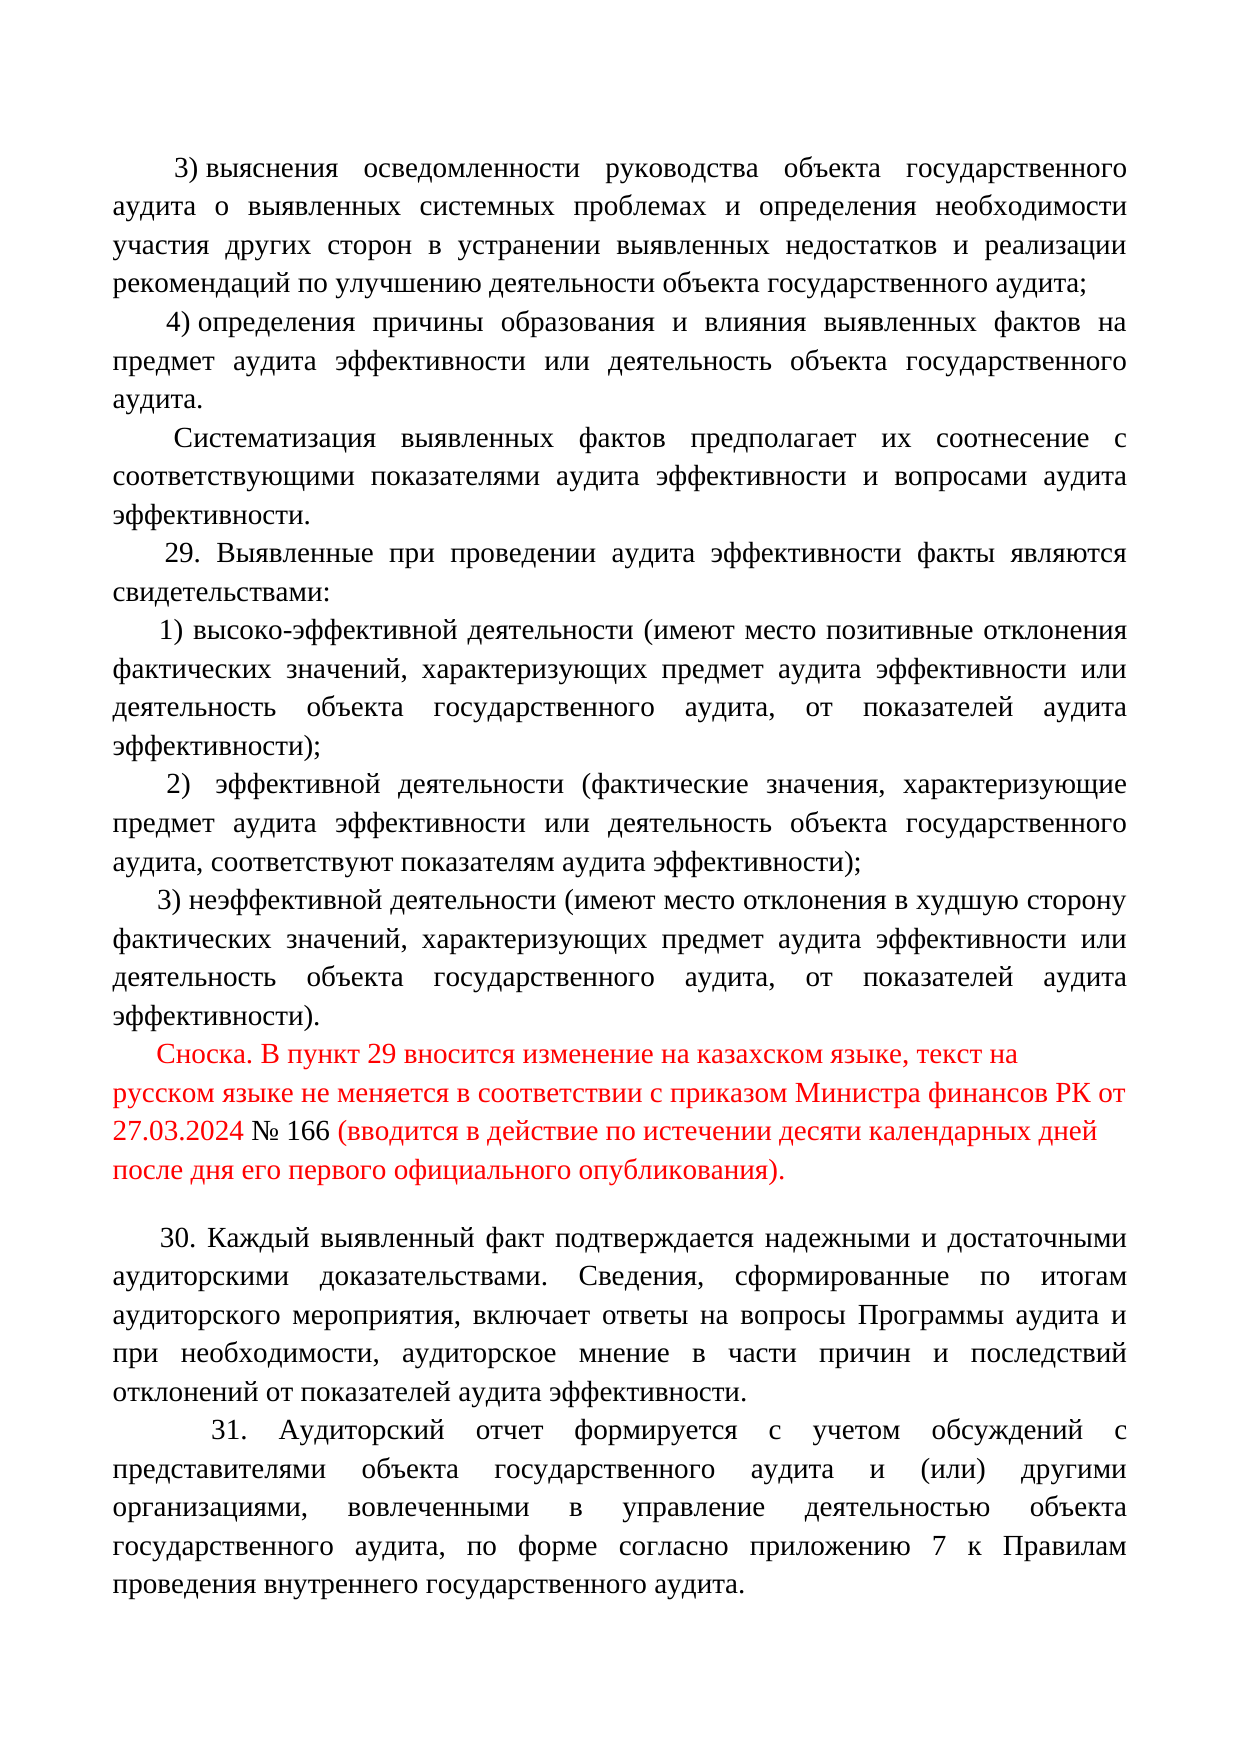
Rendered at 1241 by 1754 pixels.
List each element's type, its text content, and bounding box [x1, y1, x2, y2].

text 31. Аудиторский отчет формируется с учетом обсуждений с представителями объекта государственного аудита и (или) другими организациями, вовлеченными в управление деятельностью объекта государственного аудита, по форме согласно приложению 7 к Правилам проведения внутреннего государственного аудита. [112, 1412, 1128, 1600]
text 1) высоко-эффективной деятельности (имеют место позитивные отклонения фактических значений, характеризующих предмет аудита эффективности или деятельность объекта государственного аудита, от показателей аудита эффективности); [112, 612, 1128, 762]
text 30. Каждый выявленный факт подтверждается надежными и достаточными аудиторскими доказательствами. Сведения, сформированные по итогам аудиторского мероприятия, включает ответы на вопросы Программы аудита и при необходимости, аудиторское мнение в части причин и последствий отклонений от показателей аудита эффективности. [112, 1220, 1128, 1407]
text 4) определения причины образования и влияния выявленных фактов на предмет аудита эффективности или деятельность объекта государственного аудита. [112, 304, 1128, 415]
text 2) эффективной деятельности (фактические значения, характеризующие предмет аудита эффективности или деятельность объекта государственного аудита, соответствуют показателям аудита эффективности); [112, 767, 1128, 877]
text 29. Выявленные при проведении аудита эффективности факты являются свидетельствами: [112, 535, 1128, 607]
text Сноска. В пункт 29 вносится изменение на казахском языке, текст на русском языке не меняется в соответствии с приказом Министра финансов РК от 27.03.2024 № 166 (вводится в действие по истечении десяти календарных дней после дня его первого официального опубликования). [112, 1036, 1128, 1216]
text 3) неэффективной деятельности (имеют место отклонения в худшую сторону фактических значений, характеризующих предмет аудита эффективности или деятельность объекта государственного аудита, от показателей аудита эффективности). [112, 882, 1128, 1031]
text Систематизация выявленных фактов предполагает их соотнесение с соответствующими показателями аудита эффективности и вопросами аудита эффективности. [112, 420, 1128, 530]
